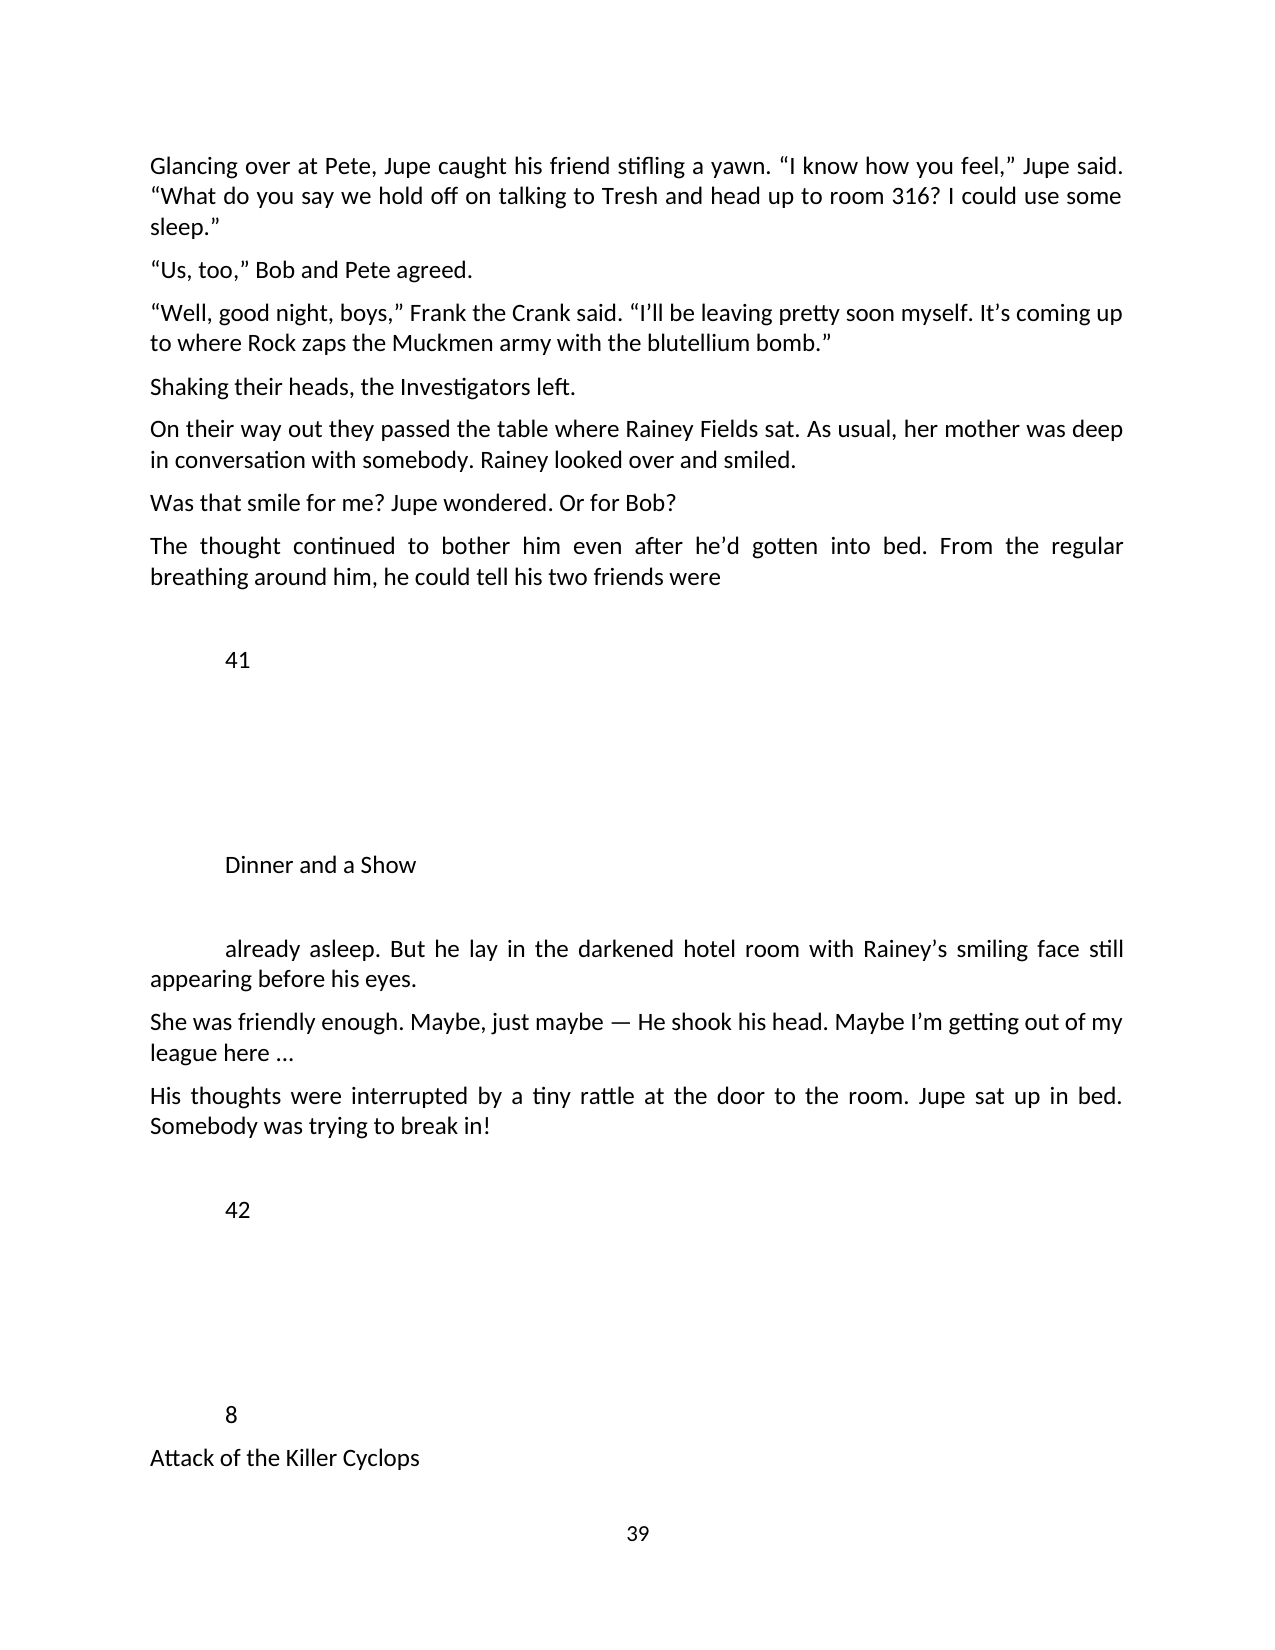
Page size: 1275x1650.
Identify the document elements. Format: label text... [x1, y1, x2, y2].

text 42 [150, 1194, 1125, 1224]
text “Us, too,” Bob and Pete agreed. [150, 254, 1125, 284]
text Was that smile for me? Jupe wondered. Or for Bob? [150, 487, 1125, 518]
text Glancing over at Pete, Jupe caught his friend stifling a yawn. “I know how you feel,” Jupe said. “What do you say we hold off on talking to Tresh and head up to room 316? I could use some sleep.” [150, 150, 1125, 242]
text Shaking their heads, the Investigators left. [150, 371, 1125, 401]
text Dinner and a Show [150, 849, 1125, 880]
text Attack of the Killer Cyclops [150, 1442, 1125, 1473]
text 41 [150, 644, 1125, 675]
text already asleep. But he lay in the darkened hotel room with Rainey’s smiling face still appearing before his eyes. [150, 933, 1125, 994]
text 8 [150, 1399, 1125, 1430]
text His thoughts were interrupted by a tiny rattle at the door to the room. Jupe sat up in bed. Somebody was trying to break in! [150, 1080, 1125, 1141]
text The thought continued to bother him even after he’d gotten into bed. From the regular breathing around him, he could tell his two friends were [150, 530, 1125, 591]
text “Well, good night, boys,” Frank the Crank said. “I’ll be leaving pretty soon myself. It’s coming up to where Rock zaps the Muckmen army with the blutellium bomb.” [150, 297, 1125, 358]
text On their way out they passed the table where Rainey Fields sat. As usual, her mother was deep in conversation with somebody. Rainey looked over and smiled. [150, 414, 1125, 475]
text She was friendly enough. Maybe, just maybe — He shook his head. Maybe I’m getting out of my league here ... [150, 1006, 1125, 1067]
